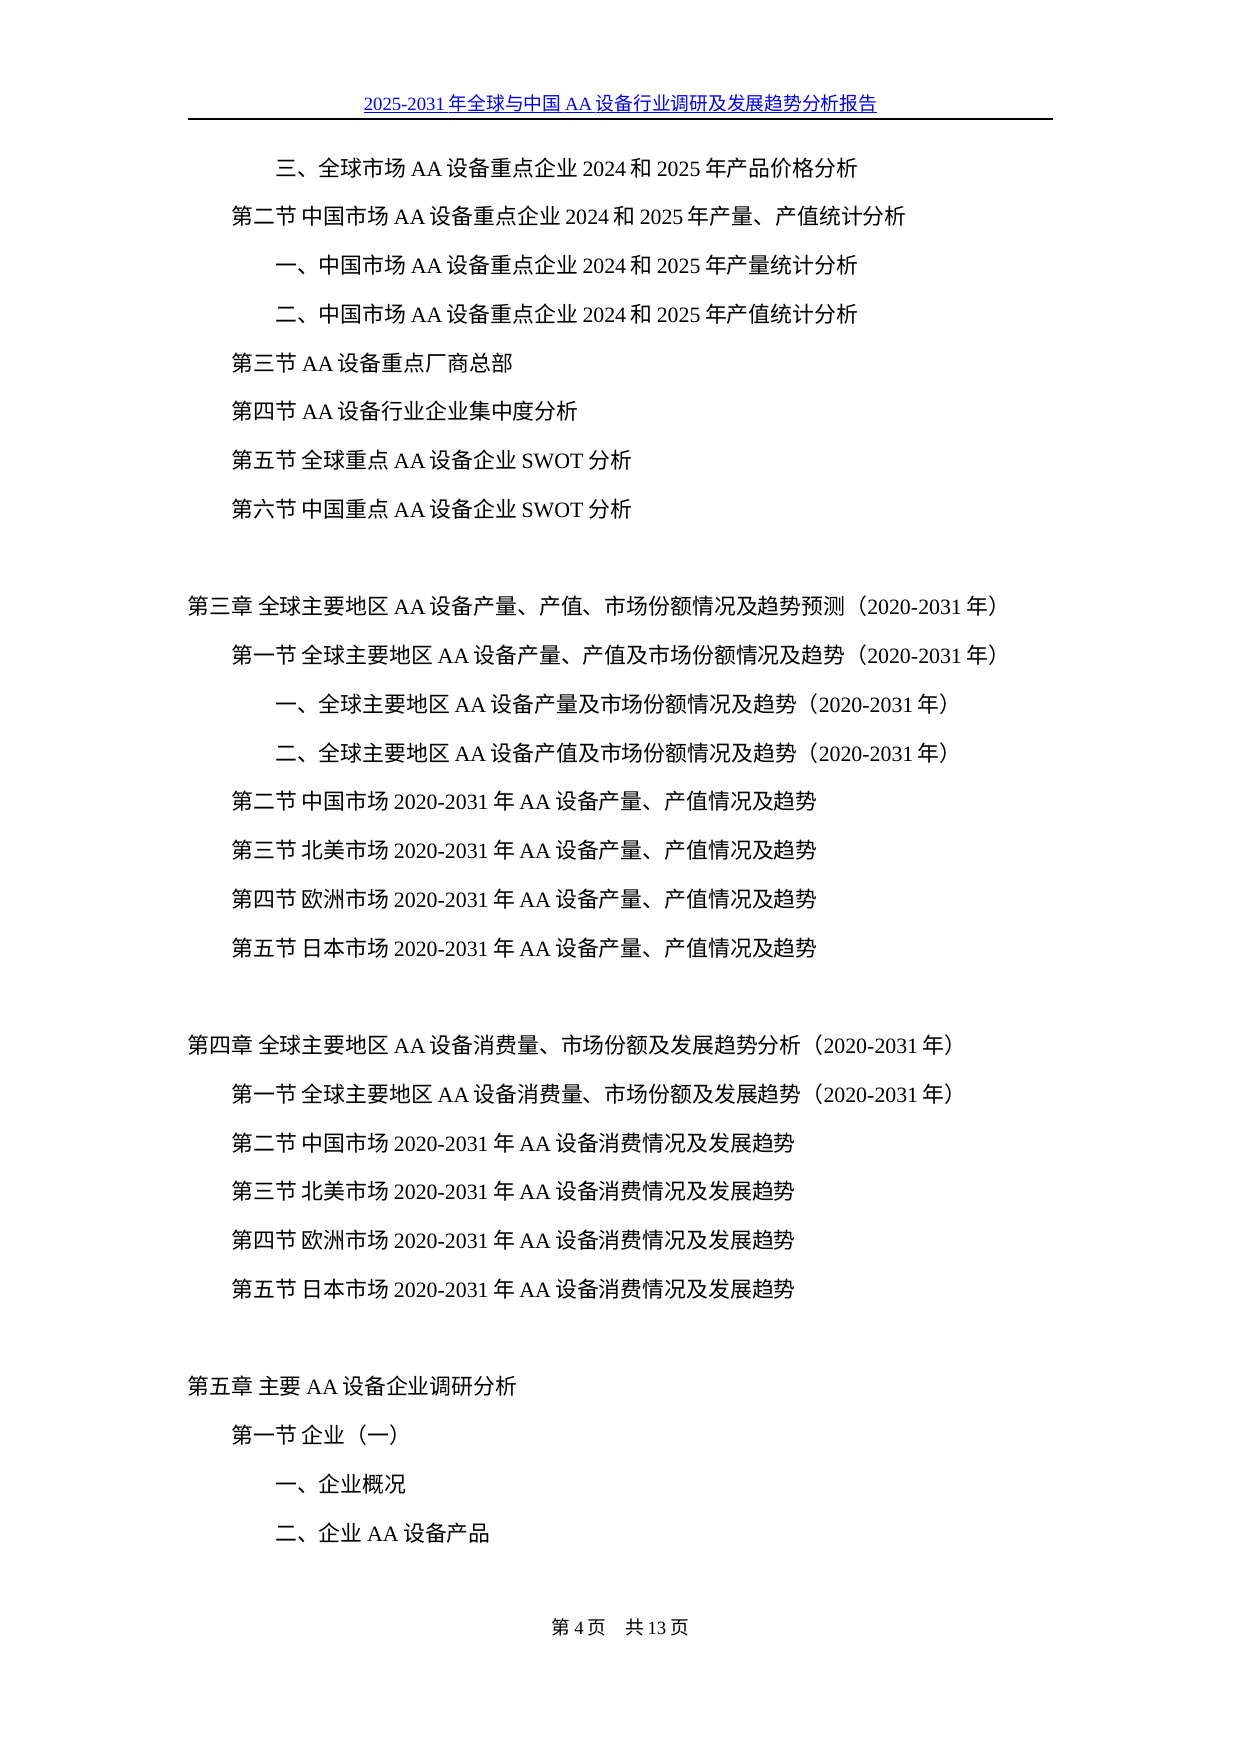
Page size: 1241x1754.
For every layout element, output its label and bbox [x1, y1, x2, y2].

text [187, 150, 1053, 1548]
